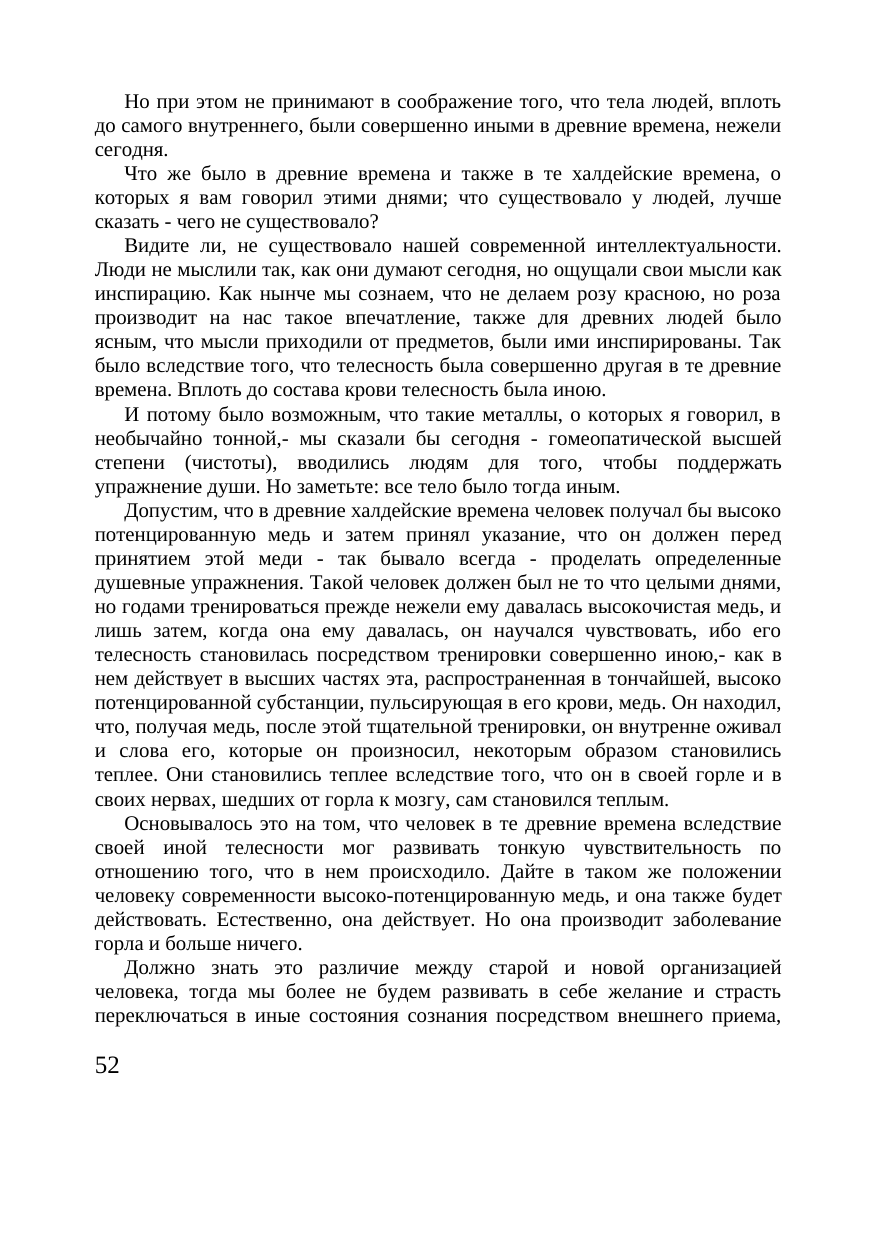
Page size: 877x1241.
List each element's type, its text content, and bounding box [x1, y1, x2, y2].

text Допустим, что в древние халдейские времена человек получал бы высоко потенцированную медь и затем принял указание, что он должен перед принятием этой меди - так бывало всегда - проделать определенные душевные упражнения. Такой человек должен был не то что целыми днями, но годами тренироваться прежде нежели ему давалась высокочистая медь, и лишь затем, когда она ему давалась, он научался чувствовать, ибо его телесность становилась посредством тренировки совершенно иною,- как в нем действует в высших частях эта, распространенная в тончайшей, высоко потенцированной субстанции, пульсирующая в его крови, медь. Он находил, что, получая медь, после этой тщательной тренировки, он внутренне оживал и слова его, которые он произносил, некоторым образом становились теплее. Они становились теплее вследствие того, что он в своей горле и в своих нервах, шедших от горла к мозгу, сам становился теплым. [94, 498, 782, 811]
text Что же было в древние времена и также в те халдейские времена, о которых я вам говорил этими днями; что существовало у людей, лучше сказать - чего не существовало? [94, 161, 782, 233]
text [94, 955, 782, 1027]
text Но при этом не принимают в соображение того, что тела людей, вплоть до самого внутреннего, были совершенно иными в древние времена, нежели сегодня. [94, 89, 782, 161]
text И потому было возможным, что такие металлы, о которых я говорил, в необычайно тонной,- мы сказали бы сегодня - гомеопатической высшей степени (чистоты), вводились людям для того, чтобы поддержать упражнение души. Но заметьте: все тело было тогда иным. [94, 401, 782, 498]
text Основывалось это на том, что человек в те древние времена вследствие своей иной телесности мог развивать тонкую чувствительность по отношению того, что в нем происходило. Дайте в таком же положении человеку современности высоко-потенцированную медь, и она также будет действовать. Естественно, она действует. Но она производит заболевание горла и больше ничего. [94, 811, 782, 955]
text Видите ли, не существовало нашей современной интеллектуальности. Люди не мыслили так, как они думают сегодня, но ощущали свои мысли как инспирацию. Как нынче мы сознаем, что не делаем розу красною, но роза производит на нас такое впечатление, также для древних людей было ясным, что мысли приходили от предметов, были ими инспирированы. Так было вследствие того, что телесность была совершенно другая в те древние времена. Вплоть до состава крови телесность была иною. [94, 233, 782, 401]
